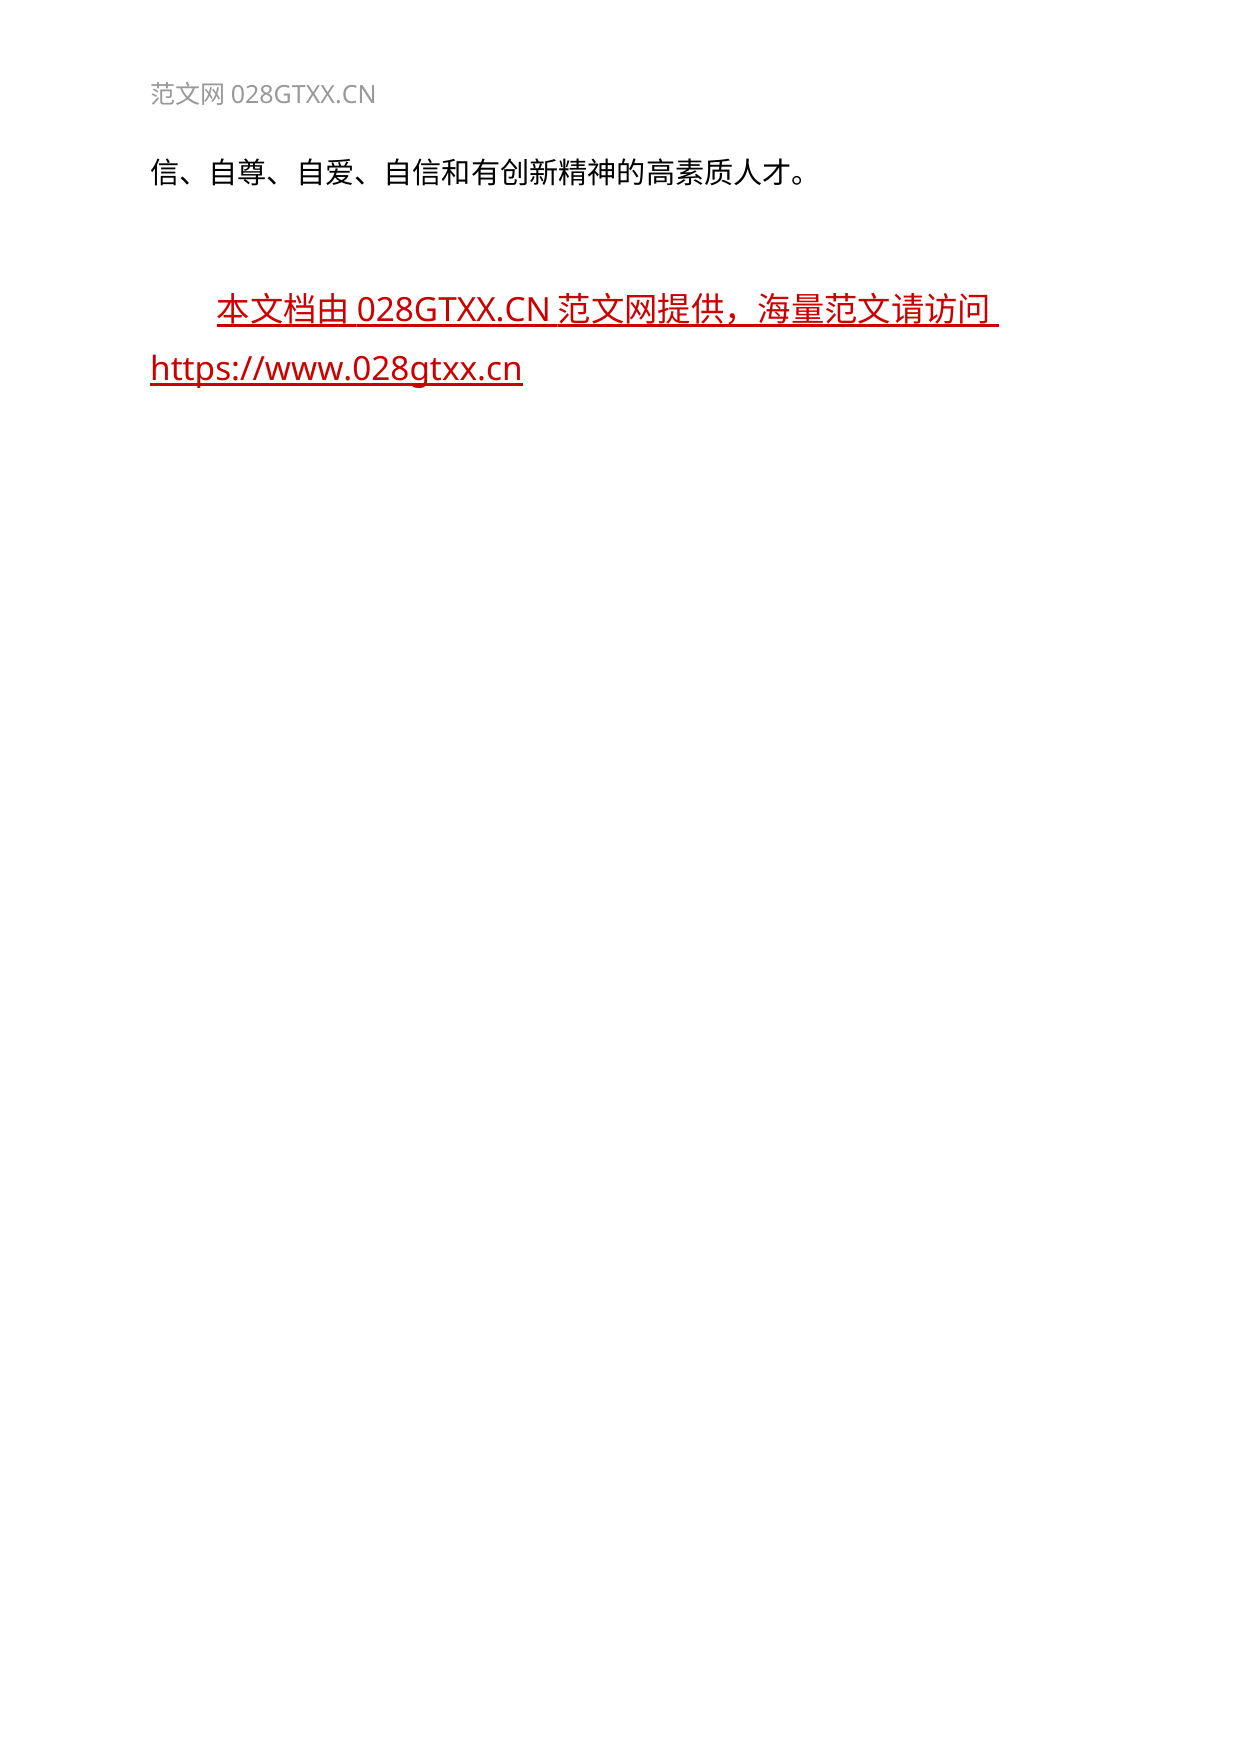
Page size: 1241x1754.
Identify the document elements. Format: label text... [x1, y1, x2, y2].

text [150, 150, 1090, 192]
text 本文档由028GTXX.CN范文网提供，海量范文请访问 https://www.028gtxx.cn [150, 283, 1090, 390]
